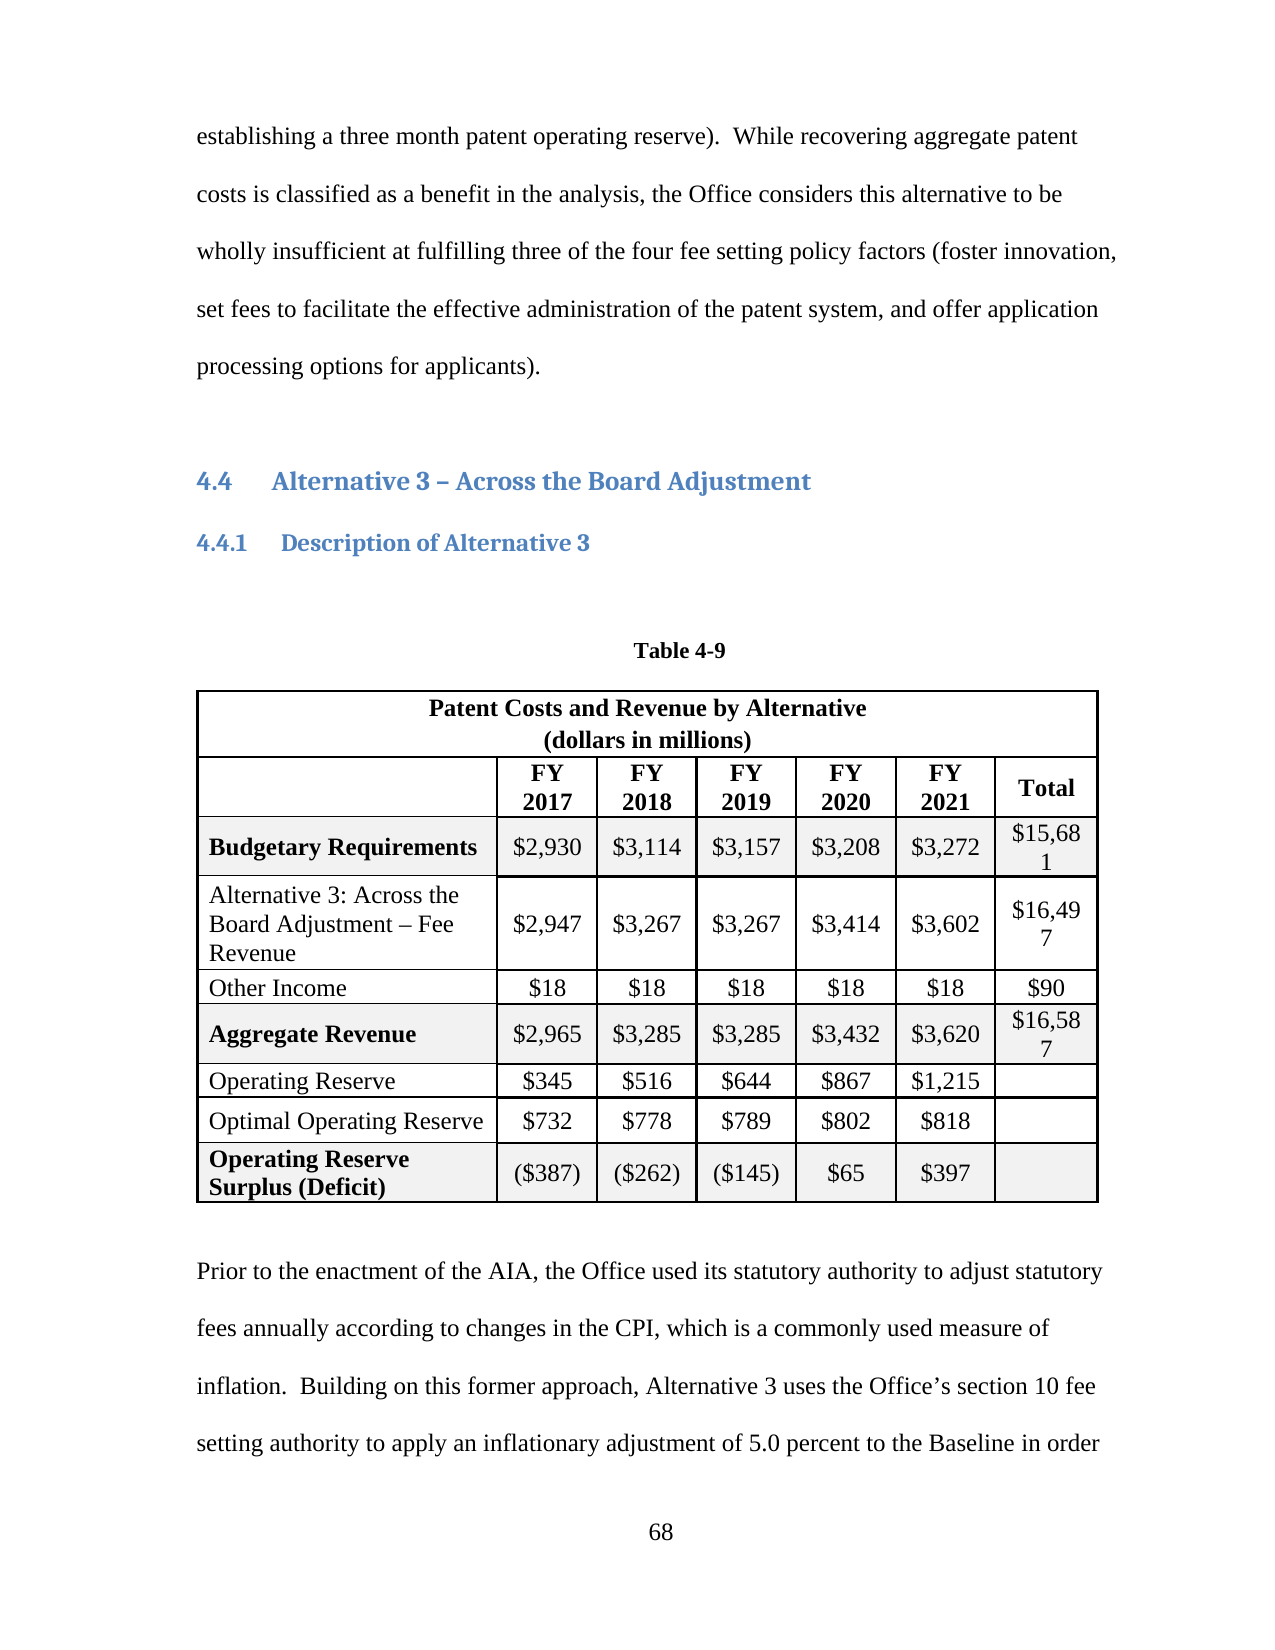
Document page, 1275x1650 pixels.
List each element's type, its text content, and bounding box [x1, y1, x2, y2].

table_cell $16,587 [996, 1005, 1096, 1063]
table_cell $16,497 [996, 878, 1096, 969]
table_cell $802 [797, 1099, 895, 1142]
table_header Patent Costs and Revenue by Alternative [199, 692, 1096, 722]
table_cell ($262) [598, 1144, 695, 1201]
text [196, 1256, 1125, 1457]
table_cell $3,114 [598, 818, 695, 875]
subtitle Description of Alternative 3 [196, 529, 1125, 557]
table_cell $397 [897, 1144, 994, 1201]
table_cell $3,267 [598, 878, 695, 969]
table_cell $3,157 [698, 818, 795, 875]
table_cell Alternative 3: Across the Board Adjustment – Fee Revenue [199, 876, 496, 969]
table_cell Total [996, 758, 1096, 816]
table_cell $18 [598, 971, 695, 1003]
table_cell $15,681 [996, 818, 1096, 875]
table_cell (dollars in millions) [199, 723, 1096, 756]
table_cell $3,267 [698, 878, 795, 969]
table_cell $818 [897, 1099, 994, 1142]
table_cell $2,947 [498, 878, 596, 969]
table_cell Aggregate Revenue [199, 1004, 496, 1063]
table_cell ($387) [498, 1144, 596, 1201]
table_cell $18 [498, 971, 596, 1003]
table_cell $18 [897, 971, 994, 1003]
table_cell [996, 1144, 1096, 1201]
table_cell $867 [797, 1065, 895, 1096]
table_cell $3,414 [797, 878, 895, 969]
table_cell $3,285 [598, 1005, 695, 1063]
table_cell $3,272 [897, 818, 994, 875]
table_cell [996, 1065, 1096, 1096]
text Table 4-9 [234, 637, 1125, 664]
table_cell $789 [698, 1099, 795, 1142]
table_cell Operating Reserve [199, 1064, 496, 1096]
table_cell Optimal Operating Reserve [199, 1098, 496, 1142]
table_cell $90 [996, 971, 1096, 1003]
table_cell $1,215 [897, 1065, 994, 1096]
table_cell $3,285 [698, 1005, 795, 1063]
table_cell [199, 758, 496, 816]
table_cell $65 [797, 1144, 895, 1201]
subtitle Alternative 3 – Across the Board Adjustment [196, 466, 1125, 498]
table_cell $3,620 [897, 1005, 994, 1063]
table_cell Operating Reserve Surplus (Deficit) [199, 1143, 496, 1201]
table_cell FY 2017 [498, 758, 596, 816]
table_cell $345 [498, 1065, 596, 1096]
table_cell $18 [698, 971, 795, 1003]
table_cell $3,208 [797, 818, 895, 875]
table_cell $3,602 [897, 878, 994, 969]
table_cell [996, 1099, 1096, 1142]
table_cell Other Income [199, 970, 496, 1003]
table_cell $732 [498, 1099, 596, 1142]
table_cell $778 [598, 1099, 695, 1142]
table_cell FY 2019 [698, 758, 795, 816]
table_cell $18 [797, 971, 895, 1003]
table_cell FY 2018 [598, 758, 695, 816]
table_cell ($145) [698, 1144, 795, 1201]
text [196, 121, 1125, 380]
table_cell FY 2020 [797, 758, 895, 816]
table_cell FY 2021 [897, 758, 994, 816]
table_cell $516 [598, 1065, 695, 1096]
table_cell $2,965 [498, 1005, 596, 1063]
table_cell $3,432 [797, 1005, 895, 1063]
table_cell Budgetary Requirements [199, 817, 496, 875]
table_cell $2,930 [498, 818, 596, 875]
table_cell $644 [698, 1065, 795, 1096]
